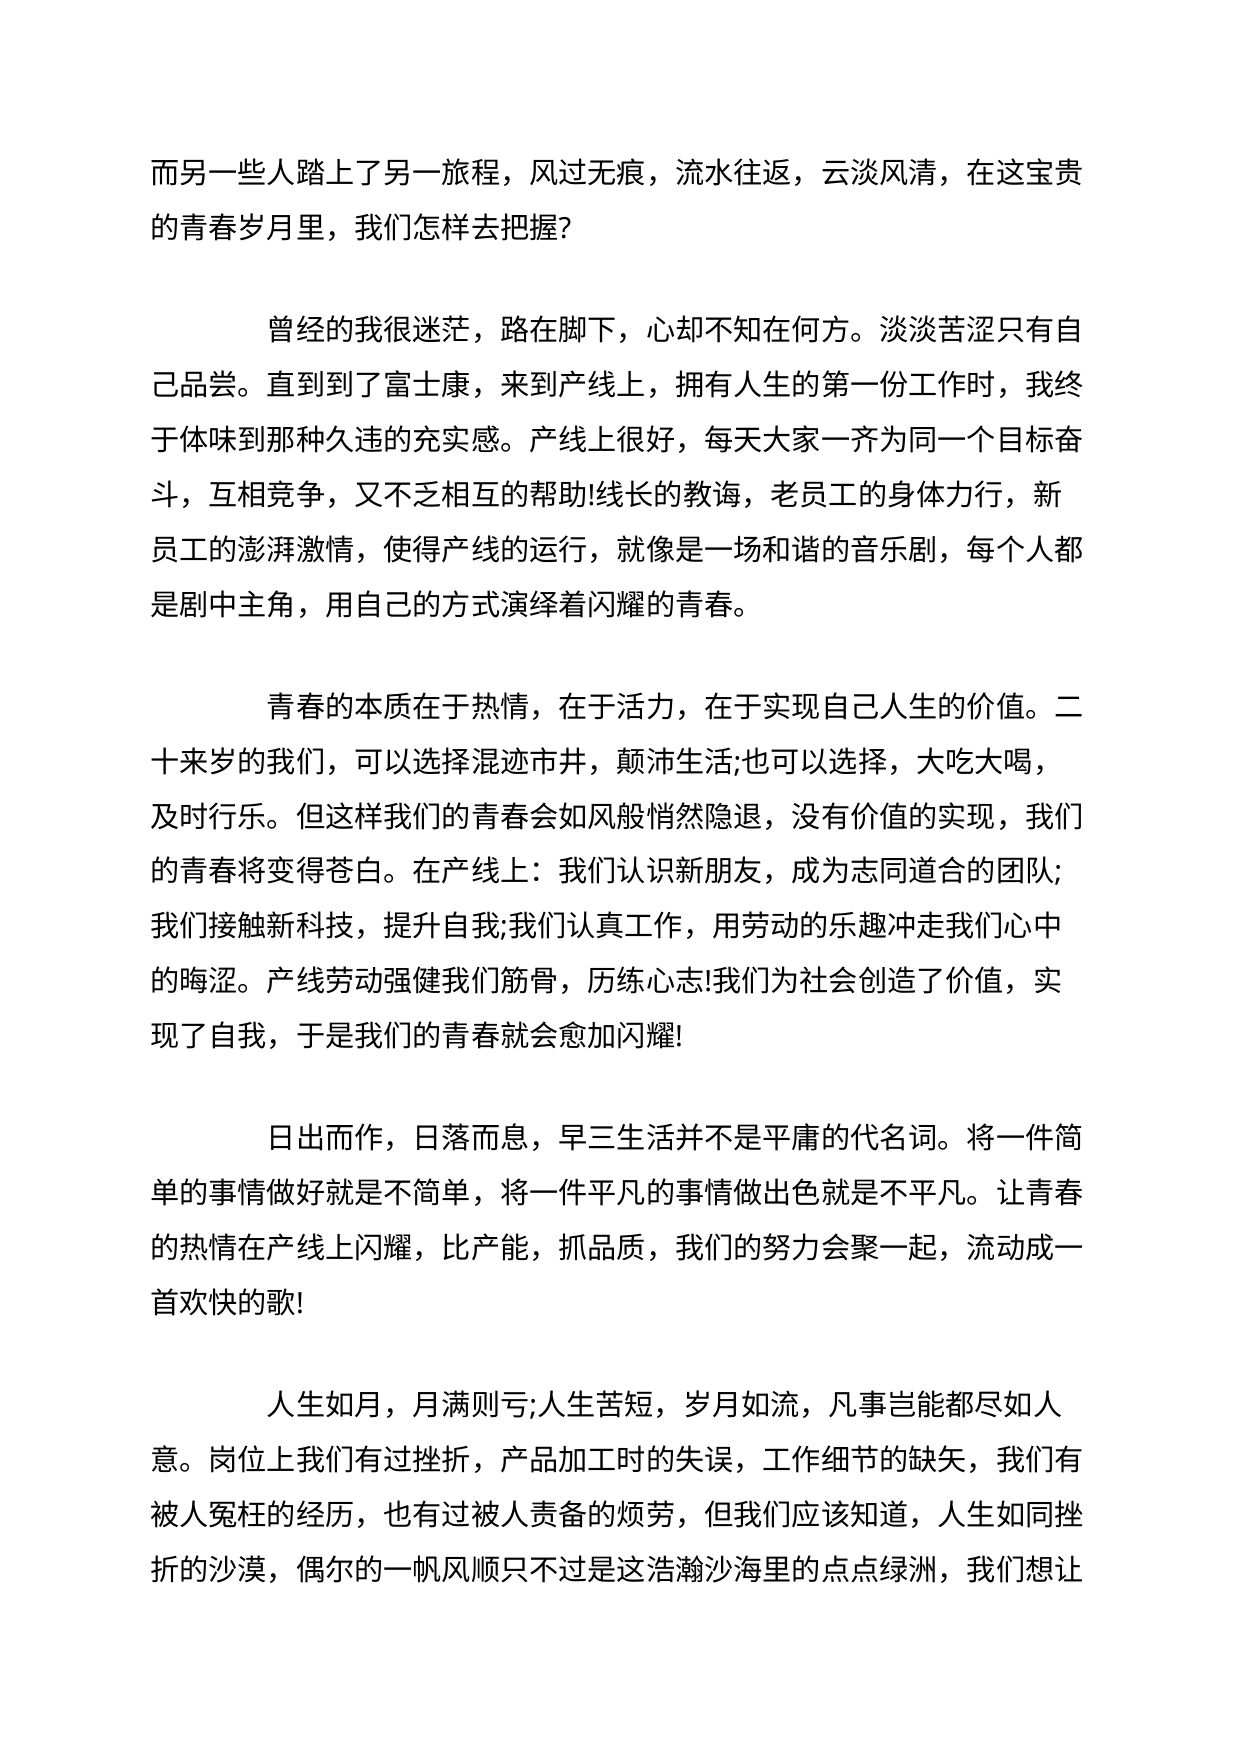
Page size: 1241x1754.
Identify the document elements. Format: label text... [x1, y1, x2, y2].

text 曾经的我很迷茫，路在脚下，心却不知在何方。淡淡苦涩只有自己品尝。直到到了富士康，来到产线上，拥有人生的第一份工作时，我终于体味到那种久违的充实感。产线上很好，每天大家一齐为同一个目标奋斗，互相竞争，又不乏相互的帮助!线长的教诲，老员工的身体力行，新员工的澎湃激情，使得产线的运行，就像是一场和谐的音乐剧，每个人都是剧中主角，用自己的方式演绎着闪耀的青春。­ [150, 307, 1090, 624]
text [150, 1382, 1090, 1589]
text 日出而作，日落而息，早三生活并不是平庸的代名词。将一件简单的事情做好就是不简单，将一件平凡的事情做出色就是不平凡。让青春的热情在产线上闪耀，比产能，抓品质，我们的努力会聚一起，流动成一首欢快的歌!­ [150, 1115, 1090, 1322]
text 青春的本质在于热情，在于活力，在于实现自己人生的价值。二十来岁的我们，可以选择混迹市井，颠沛生活;也可以选择，大吃大喝，及时行乐。但这样我们的青春会如风般悄然隐退，没有价值的实现，我们的青春将变得苍白。在产线上：我们认识新朋友，成为志同道合的团队;我们接触新科技，提升自我;我们认真工作，用劳动的乐趣冲走我们心中的晦涩。产线劳动强健我们筋骨，历练心志!我们为社会创造了价值，实现了自我，于是我们的青春就会愈加闪耀!­ [150, 683, 1090, 1055]
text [150, 150, 1090, 247]
